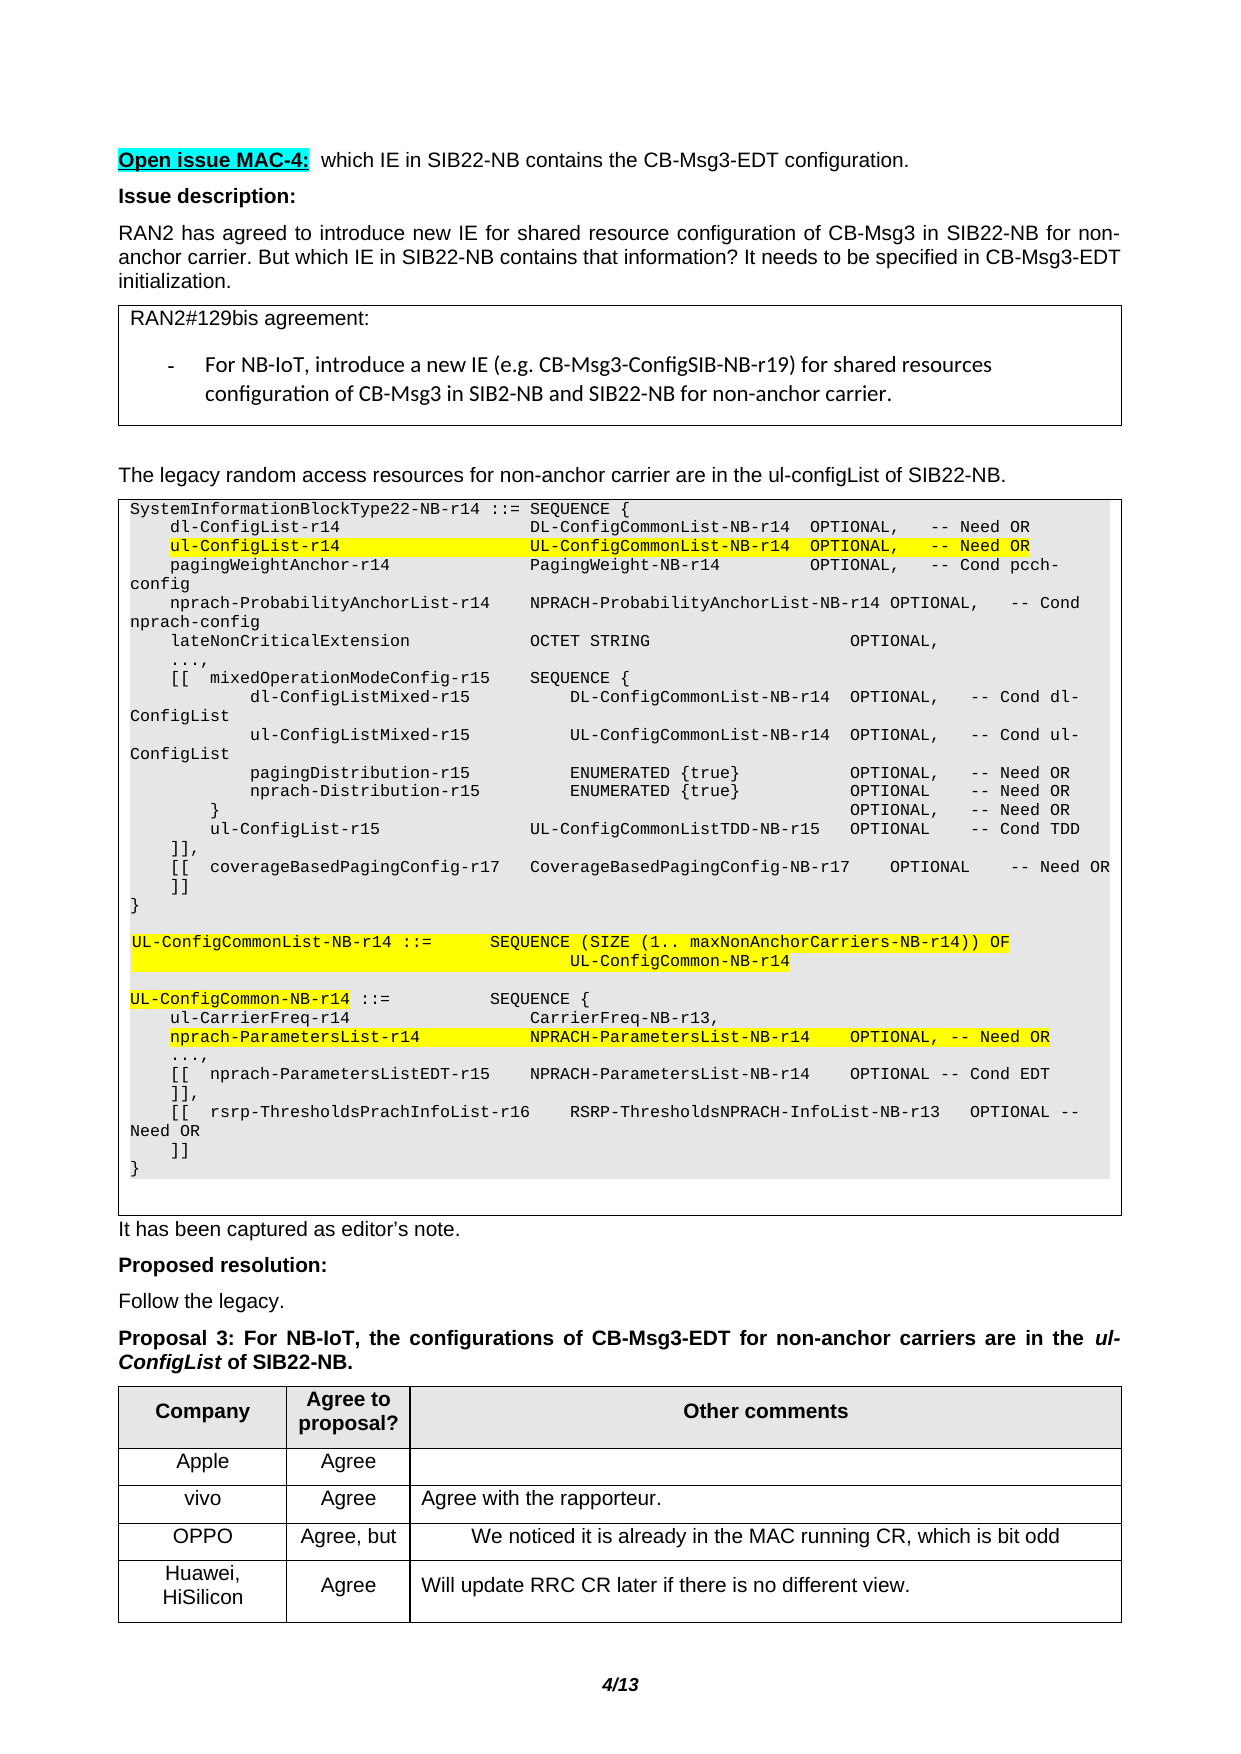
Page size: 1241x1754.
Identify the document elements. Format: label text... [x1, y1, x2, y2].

table_cell Agree, but [287, 1524, 409, 1560]
text Proposal 3: For NB-IoT, the configurations of CB-Msg3-EDT for non-anchor carriers are in the ul-ConfigList of SIB22-NB. [118, 1326, 1122, 1374]
table_cell Agree [287, 1449, 409, 1485]
table_cell vivo [119, 1486, 286, 1523]
table_cell Agree [287, 1486, 409, 1523]
table_header Agree to proposal? [287, 1387, 409, 1448]
table_cell [411, 1449, 1121, 1485]
text Proposed resolution: [118, 1253, 1122, 1277]
text The legacy random access resources for non-anchor carrier are in the ul-configList of SIB22-NB. [118, 463, 1122, 487]
table_cell Apple [119, 1449, 286, 1485]
table_cell We noticed it is already in the MAC running CR, which is bit odd [411, 1524, 1121, 1560]
text Issue description: [118, 184, 1122, 208]
text Open issue MAC-4: which IE in SIB22-NB contains the CB-Msg3-EDT configuration. [309, 148, 1122, 172]
table_cell Agree with the rapporteur. [411, 1486, 1121, 1523]
table_cell Huawei, HiSilicon [119, 1561, 286, 1622]
table_cell Agree [287, 1561, 409, 1622]
table_header Company [119, 1387, 286, 1448]
table_header Other comments [411, 1387, 1121, 1448]
text RAN2 has agreed to introduce new IE for shared resource configuration of CB-Msg3 in SIB22-NB for non-anchor carrier. But which IE in SIB22-NB contains that information? It needs to be specified in CB-Msg3-EDT initialization. [118, 221, 1122, 292]
text Follow the legacy. [118, 1289, 1122, 1313]
table_header SystemInformationBlockType22-NB-r14 ::= SEQUENCE { dl-ConfigList-r14 DL-ConfigCommonList-NB-r14 OPTIONAL, -- Need OR ul-ConfigList-r14 UL-ConfigCommonList-NB-r14 OPTIONAL, -- Need OR pagingWeightAnchor-r14 PagingWeight-NB-r14 OPTIONAL, -- Cond pcch-config nprach-ProbabilityAnchorList-r14 NPRACH-ProbabilityAnchorList-NB-r14 OPTIONAL, -- Cond nprach-config lateNonCriticalExtension OCTET STRING OPTIONAL, ..., [[ mixedOperationModeConfig-r15 SEQUENCE { dl-ConfigListMixed-r15 DL-ConfigCommonList-NB-r14 OPTIONAL, -- Cond dl-ConfigList ul-ConfigListMixed-r15 UL-ConfigCommonList-NB-r14 OPTIONAL, -- Cond ul-ConfigList pagingDistribution-r15 ENUMERATED {true} OPTIONAL, -- Need OR nprach-Distribution-r15 ENUMERATED {true} OPTIONAL -- Need OR } OPTIONAL, -- Need OR ul-ConfigList-r15 UL-ConfigCommonListTDD-NB-r15 OPTIONAL -- Cond TDD ]], [[ coverageBasedPagingConfig-r17 CoverageBasedPagingConfig-NB-r17 OPTIONAL -- Need OR ]] } UL-ConfigCommonList-NB-r14 ::= SEQUENCE (SIZE (1.. maxNonAnchorCarriers-NB-r14)) OF UL-ConfigCommon-NB-r14 UL-ConfigCommon-NB-r14 ::= SEQUENCE { ul-CarrierFreq-r14 CarrierFreq-NB-r13, nprach-ParametersList-r14 NPRACH-ParametersList-NB-r14 OPTIONAL, -- Need OR ..., [[ nprach-ParametersListEDT-r15 NPRACH-ParametersList-NB-r14 OPTIONAL -- Cond EDT ]], [[ rsrp-ThresholdsPrachInfoList-r16 RSRP-ThresholdsNPRACH-InfoList-NB-r13 OPTIONAL -- Need OR ]] } [119, 500, 1121, 1215]
table_cell Will update RRC CR later if there is no different view. [411, 1561, 1121, 1622]
table_header RAN2#129bis agreement: For NB-IoT, introduce a new IE (e.g. CB-Msg3-ConfigSIB-NB-r19) for shared resources configuration of CB-Msg3 in SIB2-NB and SIB22-NB for non-anchor carrier. [119, 306, 1121, 425]
text It has been captured as editor’s note. [118, 1216, 1122, 1240]
table_cell OPPO [119, 1524, 286, 1560]
